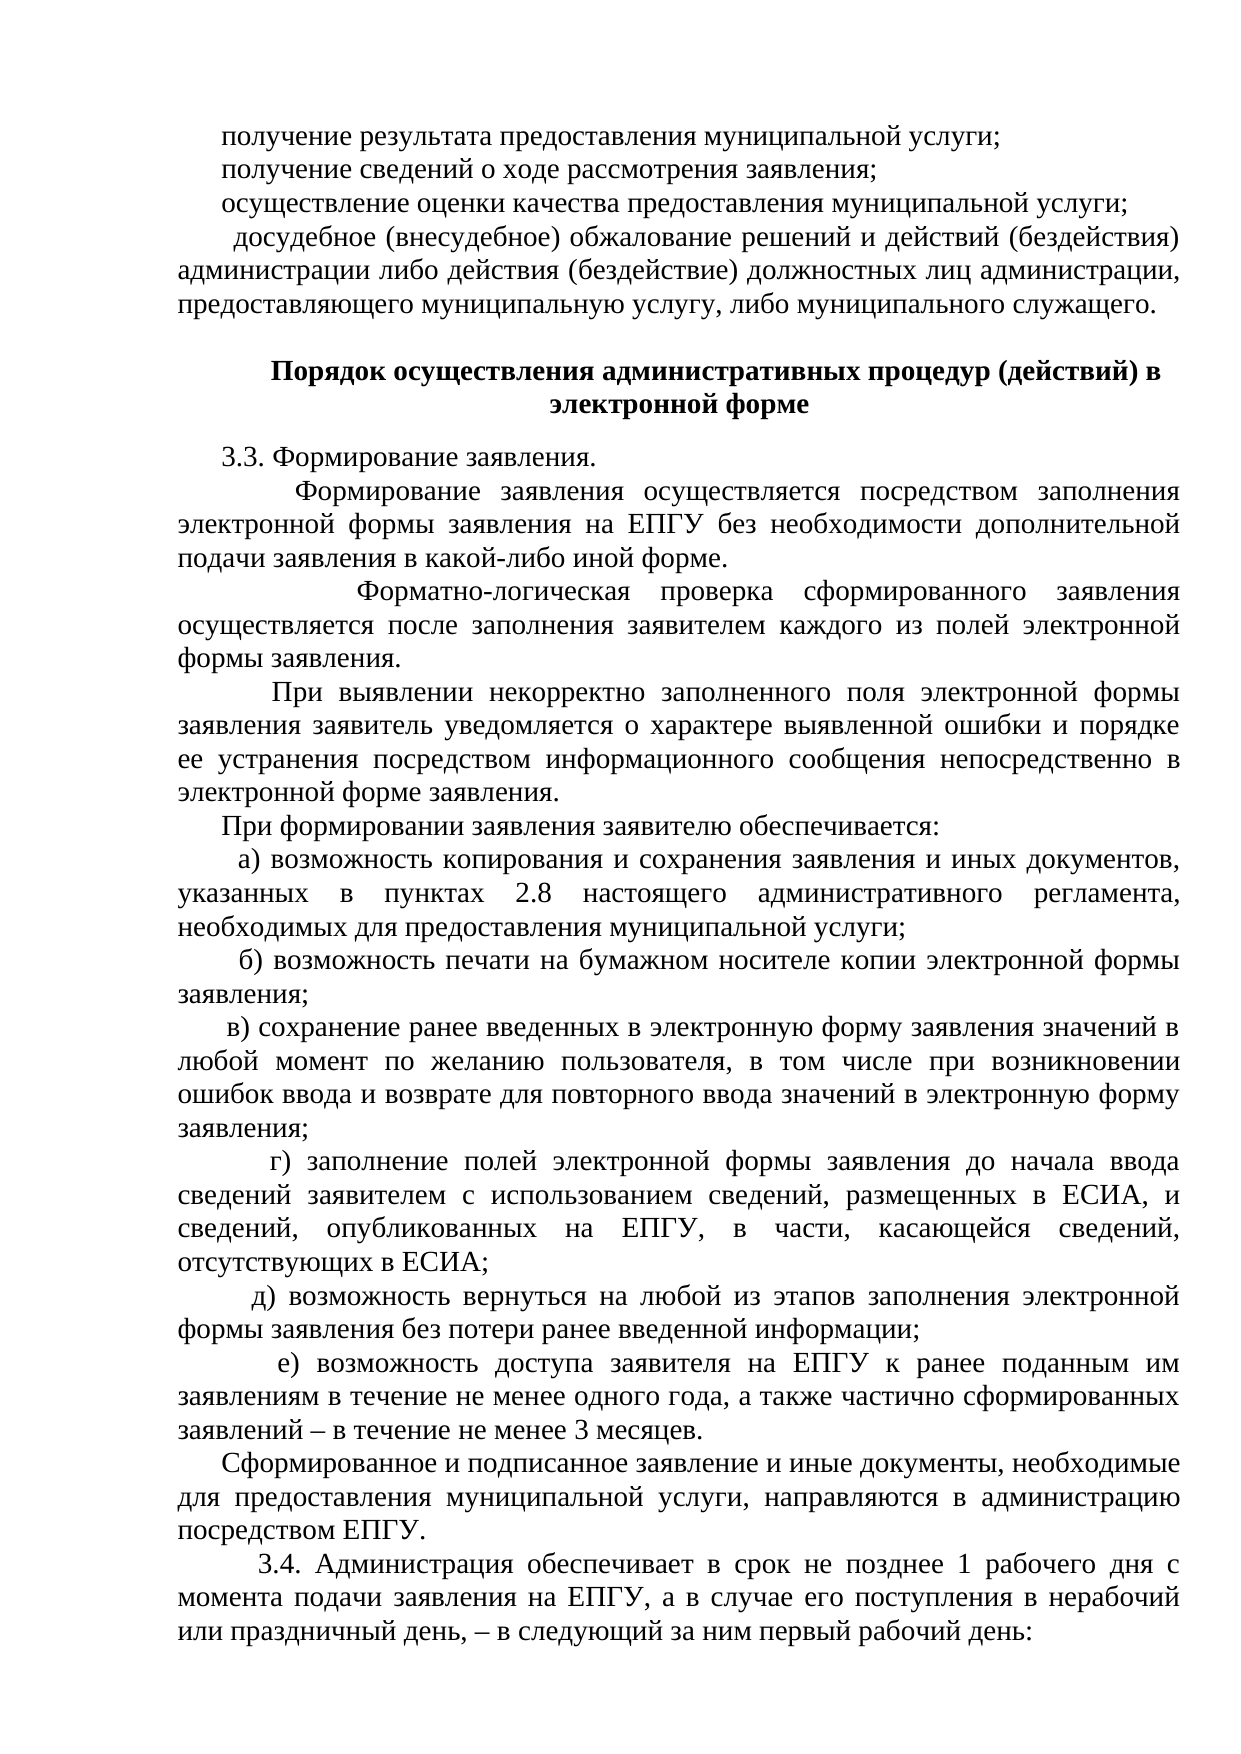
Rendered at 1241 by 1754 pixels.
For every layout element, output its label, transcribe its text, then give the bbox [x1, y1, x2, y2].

text в) сохранение ранее введенных в электронную форму заявления значений в любой момент по желанию пользователя, в том числе при возникновении ошибок ввода и возврате для повторного ввода значений в электронную форму заявления; [177, 1009, 1181, 1143]
text Формирование заявления осуществляется посредством заполнения электронной формы заявления на ЕПГУ без необходимости дополнительной подачи заявления в какой-либо иной форме. [177, 473, 1181, 573]
text осуществление оценки качества предоставления муниципальной услуги; [177, 185, 1181, 219]
text получение результата предоставления муниципальной услуги; [177, 118, 1181, 152]
text Форматно-логическая проверка сформированного заявления осуществляется после заполнения заявителем каждого из полей электронной формы заявления. [177, 573, 1181, 674]
text получение сведений о ходе рассмотрения заявления; [177, 152, 1181, 185]
text Сформированное и подписанное заявление и иные документы, необходимые для предоставления муниципальной услуги, направляются в администрацию посредством ЕПГУ. [177, 1445, 1181, 1546]
text б) возможность печати на бумажном носителе копии электронной формы заявления; [177, 942, 1181, 1009]
text а) возможность копирования и сохранения заявления и иных документов, указанных в пунктах 2.8 настоящего административного регламента, необходимых для предоставления муниципальной услуги; [177, 842, 1181, 942]
text 3.3. Формирование заявления. [177, 439, 1181, 473]
text При выявлении некорректно заполненного поля электронной формы заявления заявитель уведомляется о характере выявленной ошибки и порядке ее устранения посредством информационного сообщения непосредственно в электронной форме заявления. [177, 674, 1181, 808]
text При формировании заявления заявителю обеспечивается: [177, 808, 1181, 842]
text досудебное (внесудебное) обжалование решений и действий (бездействия) администрации либо действия (бездействие) должностных лиц администрации, предоставляющего муниципальную услугу, либо муниципального служащего. [177, 219, 1181, 319]
text г) заполнение полей электронной формы заявления до начала ввода сведений заявителем с использованием сведений, размещенных в ЕСИА, и сведений, опубликованных на ЕПГУ, в части, касающейся сведений, отсутствующих в ЕСИА; [177, 1143, 1181, 1278]
text е) возможность доступа заявителя на ЕПГУ к ранее поданным им заявлениям в течение не менее одного года, а также частично сформированных заявлений – в течение не менее 3 месяцев. [177, 1345, 1181, 1445]
text 3.4. Администрация обеспечивает в срок не позднее 1 рабочего дня с момента подачи заявления на ЕПГУ, а в случае его поступления в нерабочий или праздничный день, – в следующий за ним первый рабочий день: [177, 1546, 1181, 1647]
text Порядок осуществления административных процедур (действий) в электронной форме [177, 353, 1181, 420]
text д) возможность вернуться на любой из этапов заполнения электронной формы заявления без потери ранее введенной информации; [177, 1278, 1181, 1345]
